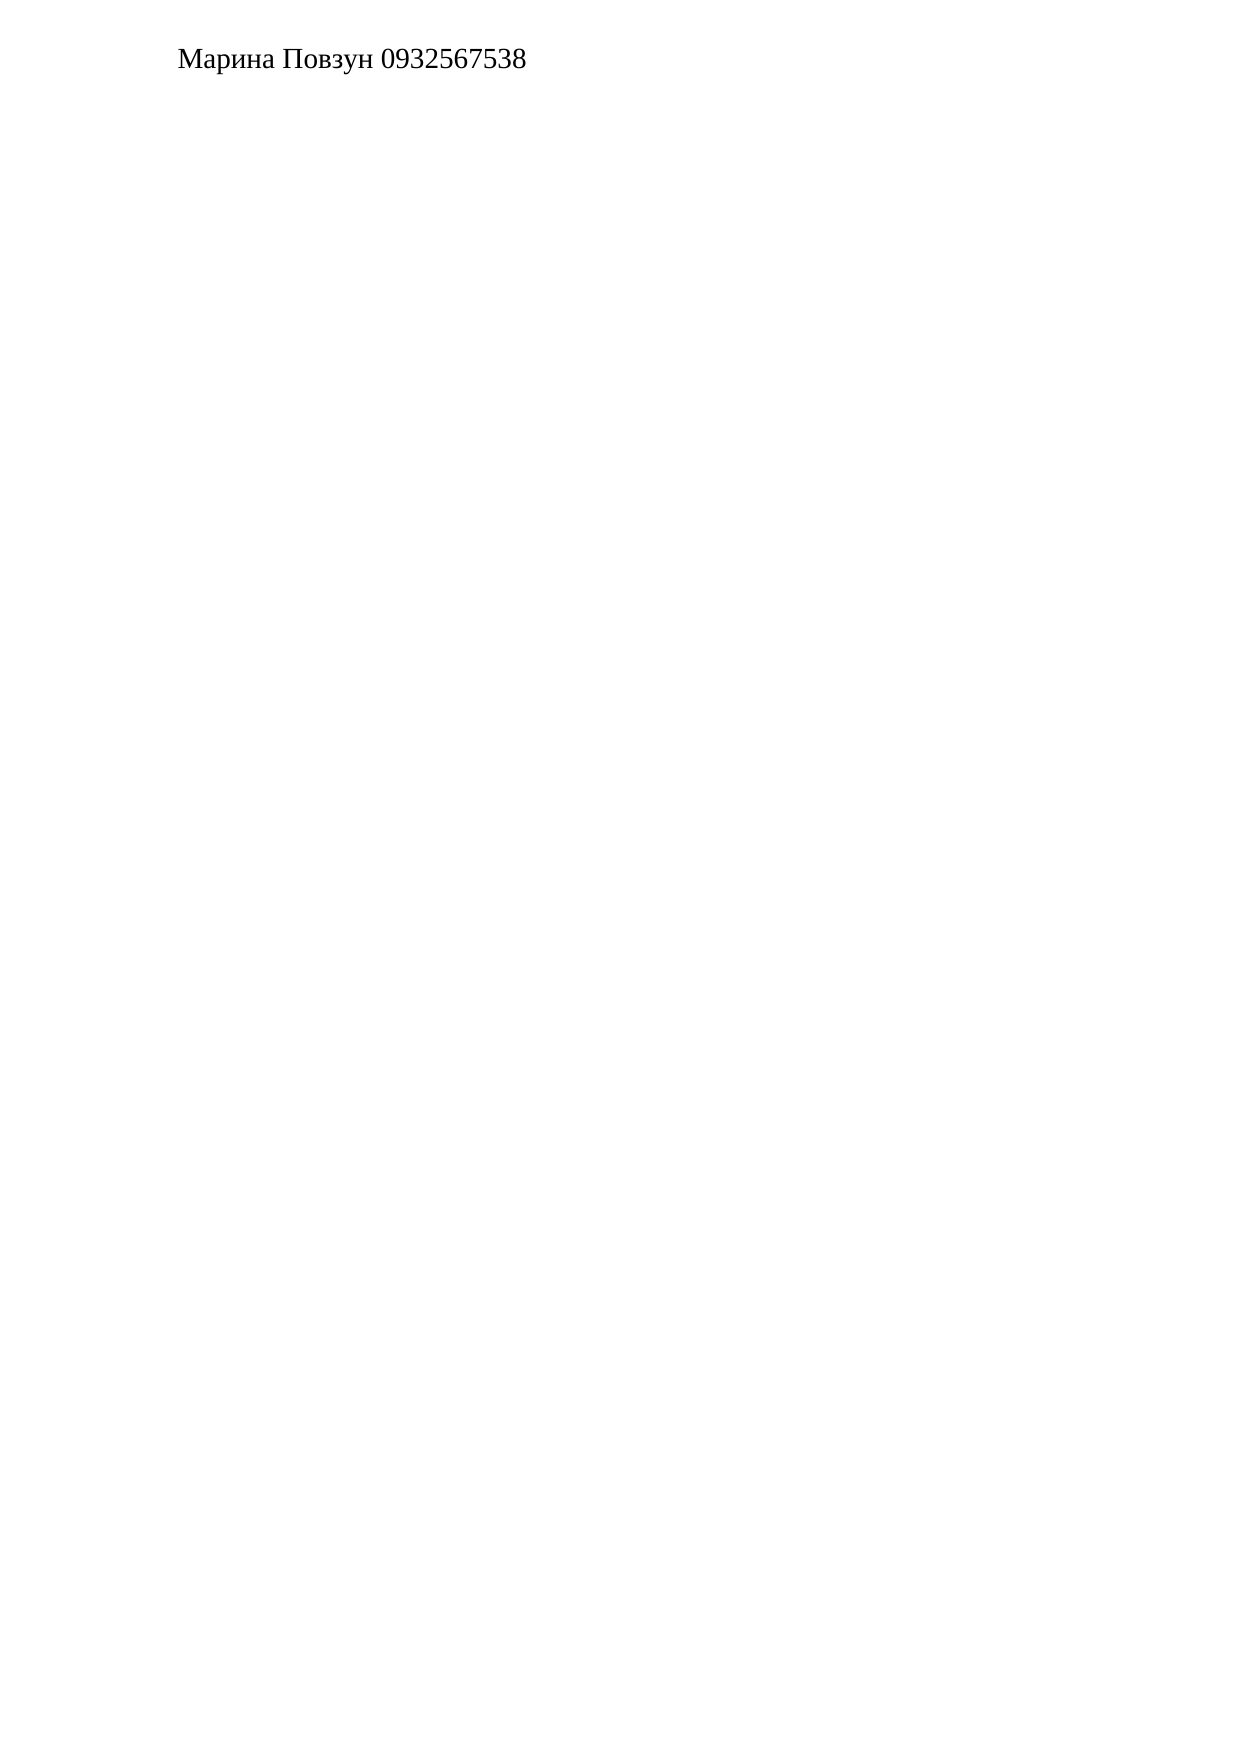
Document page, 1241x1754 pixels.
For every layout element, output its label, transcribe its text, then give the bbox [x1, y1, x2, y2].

text Марина Повзун 0932567538 [177, 41, 1181, 75]
